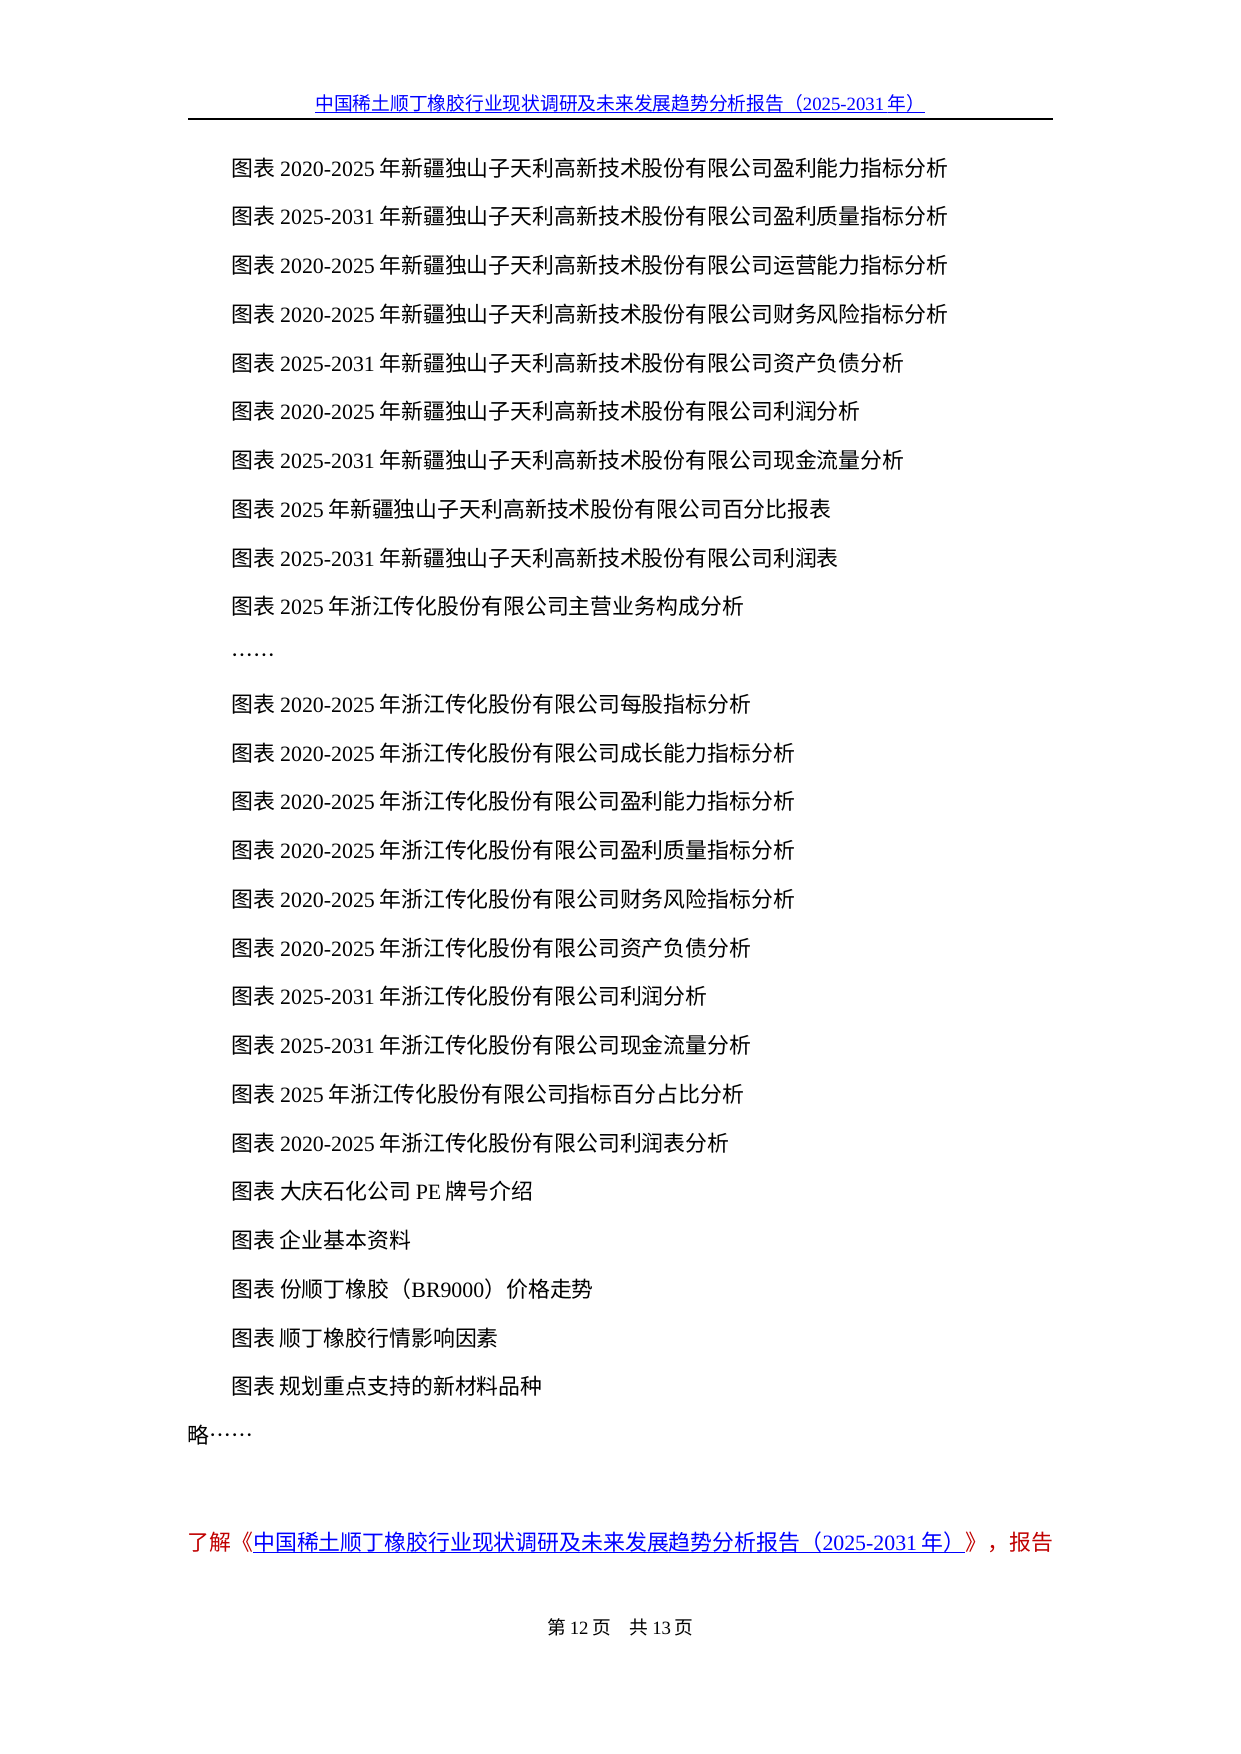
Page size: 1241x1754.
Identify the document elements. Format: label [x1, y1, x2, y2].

text [187, 1524, 1053, 1557]
text [187, 150, 1053, 1450]
